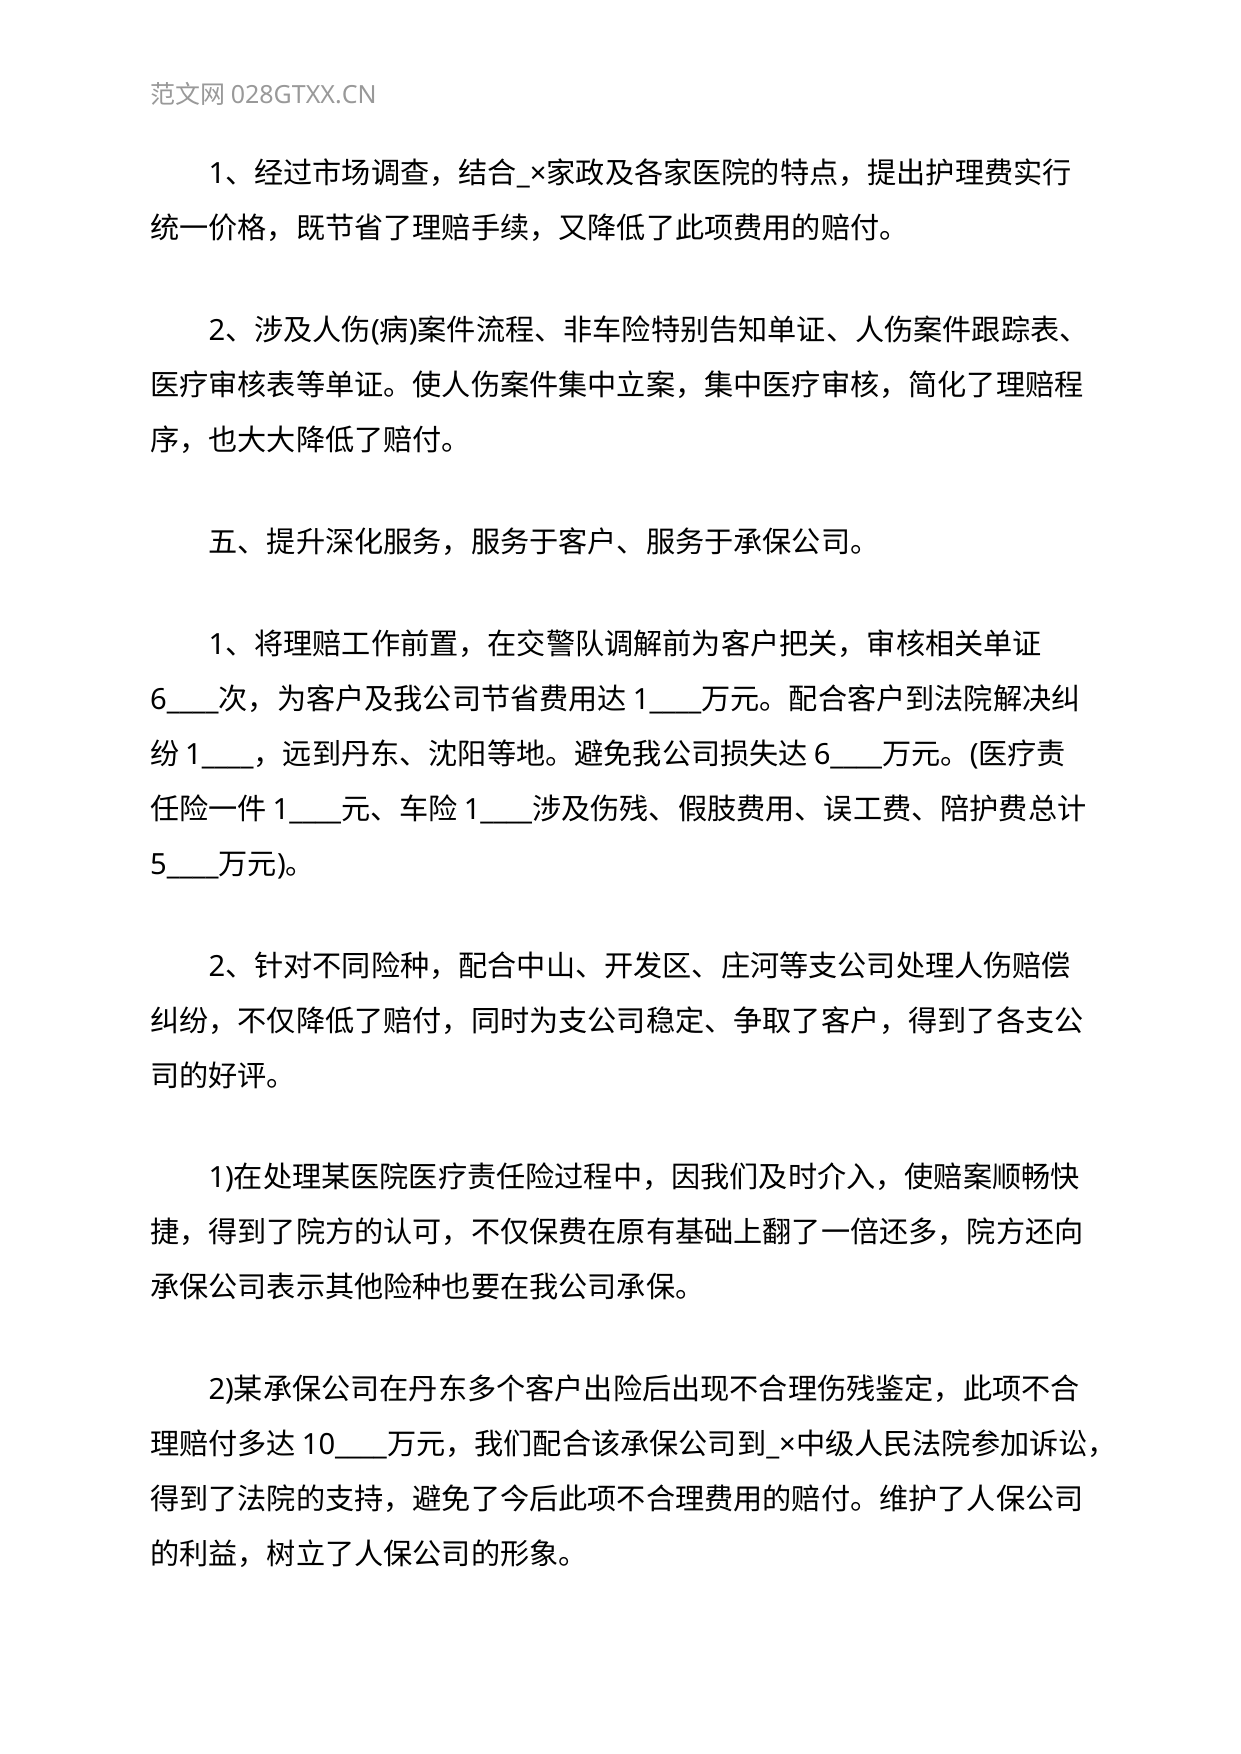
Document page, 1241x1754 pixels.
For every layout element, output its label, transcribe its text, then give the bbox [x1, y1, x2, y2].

text 2)某承保公司在丹东多个客户出险后出现不合理伤残鉴定，此项不合理赔付多达10____万元，我们配合该承保公司到_×中级人民法院参加诉讼，得到了法院的支持，避免了今后此项不合理费用的赔付。维护了人保公司的利益，树立了人保公司的形象。 [150, 1366, 1090, 1573]
text 1、将理赔工作前置，在交警队调解前为客户把关，审核相关单证6____次，为客户及我公司节省费用达1____万元。配合客户到法院解决纠纷1____，远到丹东、沈阳等地。避免我公司损失达6____万元。(医疗责任险一件1____元、车险1____涉及伤残、假肢费用、误工费、陪护费总计5____万元)。 [150, 620, 1090, 883]
text 1)在处理某医院医疗责任险过程中，因我们及时介入，使赔案顺畅快捷，得到了院方的认可，不仅保费在原有基础上翻了一倍还多，院方还向承保公司表示其他险种也要在我公司承保。 [150, 1154, 1090, 1306]
text 2、涉及人伤(病)案件流程、非车险特别告知单证、人伤案件跟踪表、医疗审核表等单证。使人伤案件集中立案，集中医疗审核，简化了理赔程序，也大大降低了赔付。 [150, 307, 1090, 459]
text 2、针对不同险种，配合中山、开发区、庄河等支公司处理人伤赔偿纠纷，不仅降低了赔付，同时为支公司稳定、争取了客户，得到了各支公司的好评。 [150, 942, 1090, 1094]
text 1、经过市场调查，结合_×家政及各家医院的特点，提出护理费实行统一价格，既节省了理赔手续，又降低了此项费用的赔付。 [150, 150, 1090, 247]
text 五、提升深化服务，服务于客户、服务于承保公司。 [150, 518, 1090, 561]
